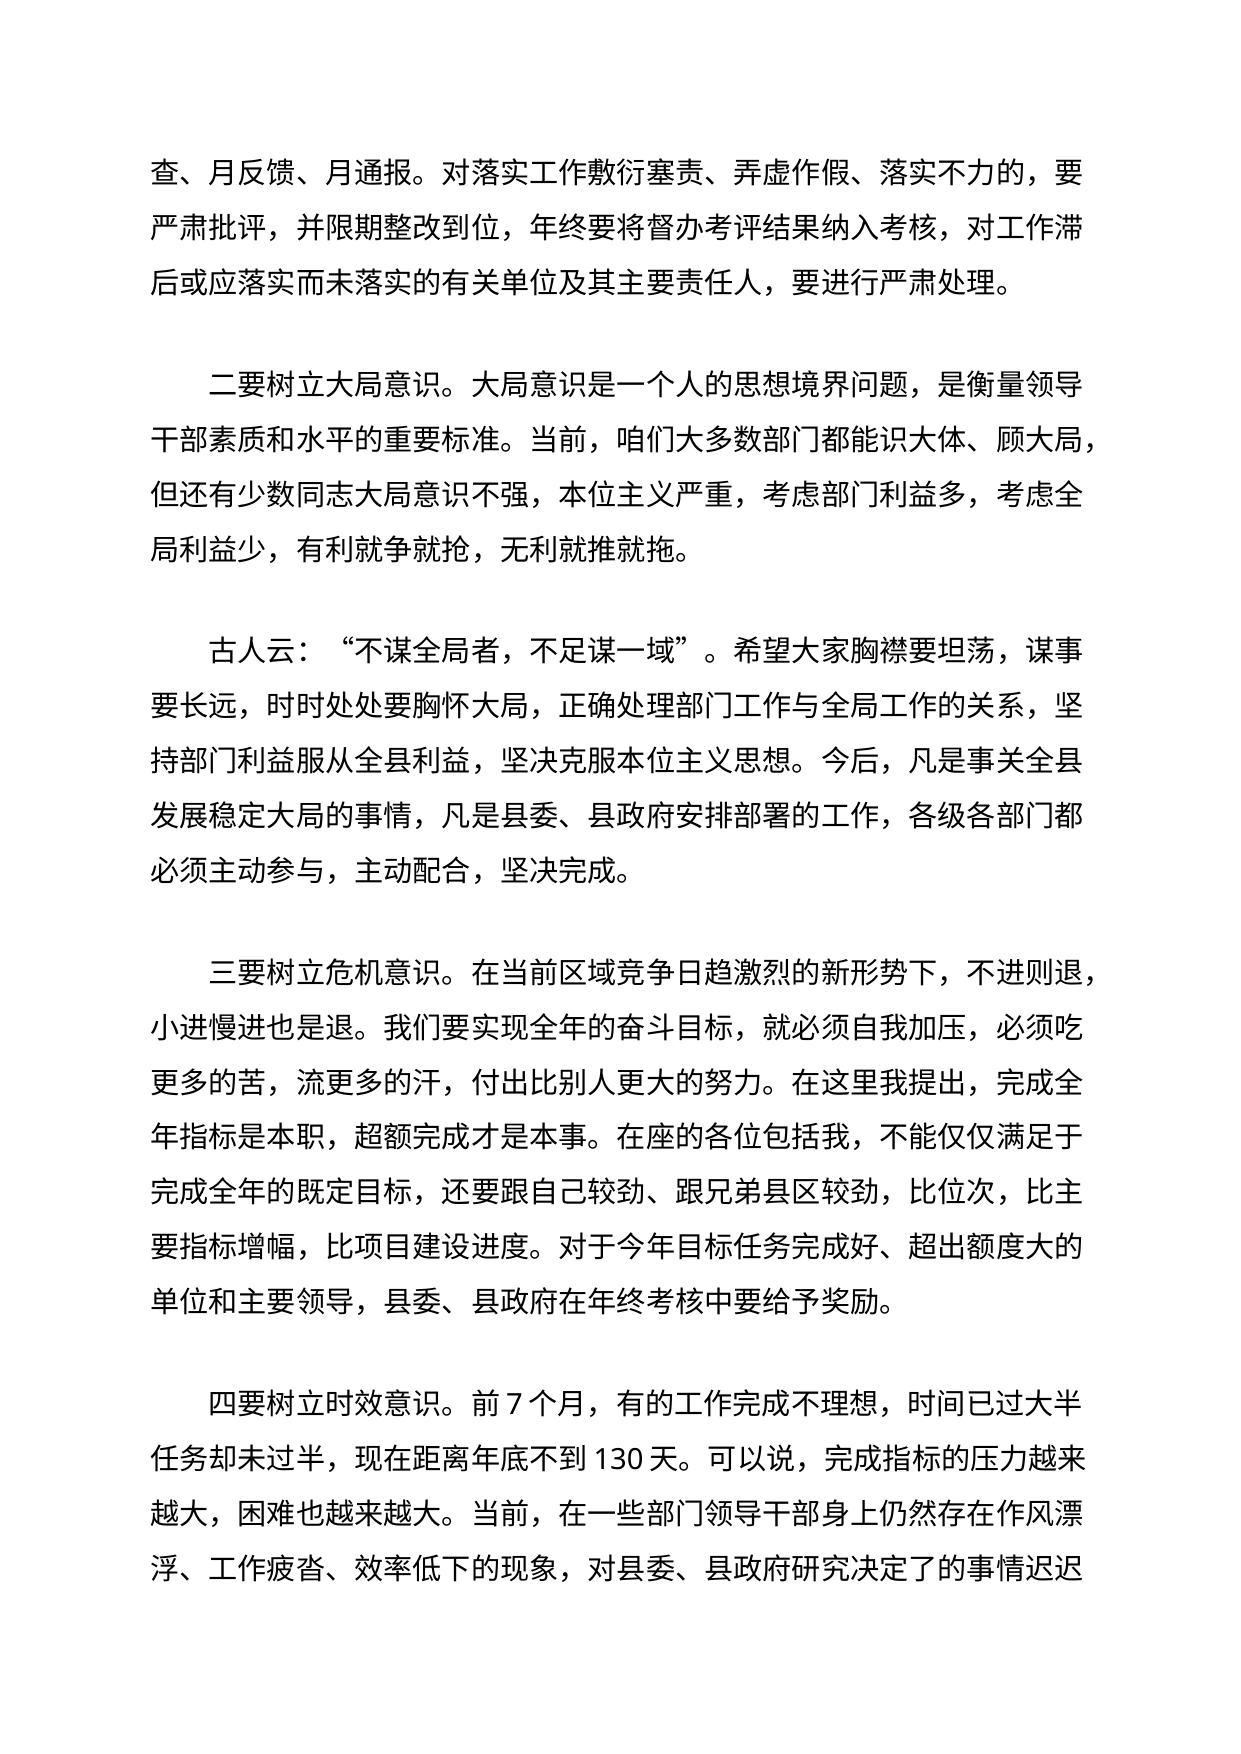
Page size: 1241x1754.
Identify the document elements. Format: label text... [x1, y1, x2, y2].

text 二要树立大局意识。大局意识是一个人的思想境界问题，是衡量领导干部素质和水平的重要标准。当前，咱们大多数部门都能识大体、顾大局，但还有少数同志大局意识不强，本位主义严重，考虑部门利益多，考虑全局利益少，有利就争就抢，无利就推就拖。 [150, 362, 1090, 568]
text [150, 150, 1090, 302]
text 三要树立危机意识。在当前区域竞争日趋激烈的新形势下，不进则退，小进慢进也是退。我们要实现全年的奋斗目标，就必须自我加压，必须吃更多的苦，流更多的汗，付出比别人更大的努力。在这里我提出，完成全年指标是本职，超额完成才是本事。在座的各位包括我，不能仅仅满足于完成全年的既定目标，还要跟自己较劲、跟兄弟县区较劲，比位次，比主要指标增幅，比项目建设进度。对于今年目标任务完成好、超出额度大的单位和主要领导，县委、县政府在年终考核中要给予奖励。 [150, 949, 1090, 1321]
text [150, 1381, 1090, 1588]
text 古人云：“不谋全局者，不足谋一域”。希望大家胸襟要坦荡，谋事要长远，时时处处要胸怀大局，正确处理部门工作与全局工作的关系，坚持部门利益服从全县利益，坚决克服本位主义思想。今后，凡是事关全县发展稳定大局的事情，凡是县委、县政府安排部署的工作，各级各部门都必须主动参与，主动配合，坚决完成。 [150, 628, 1090, 890]
